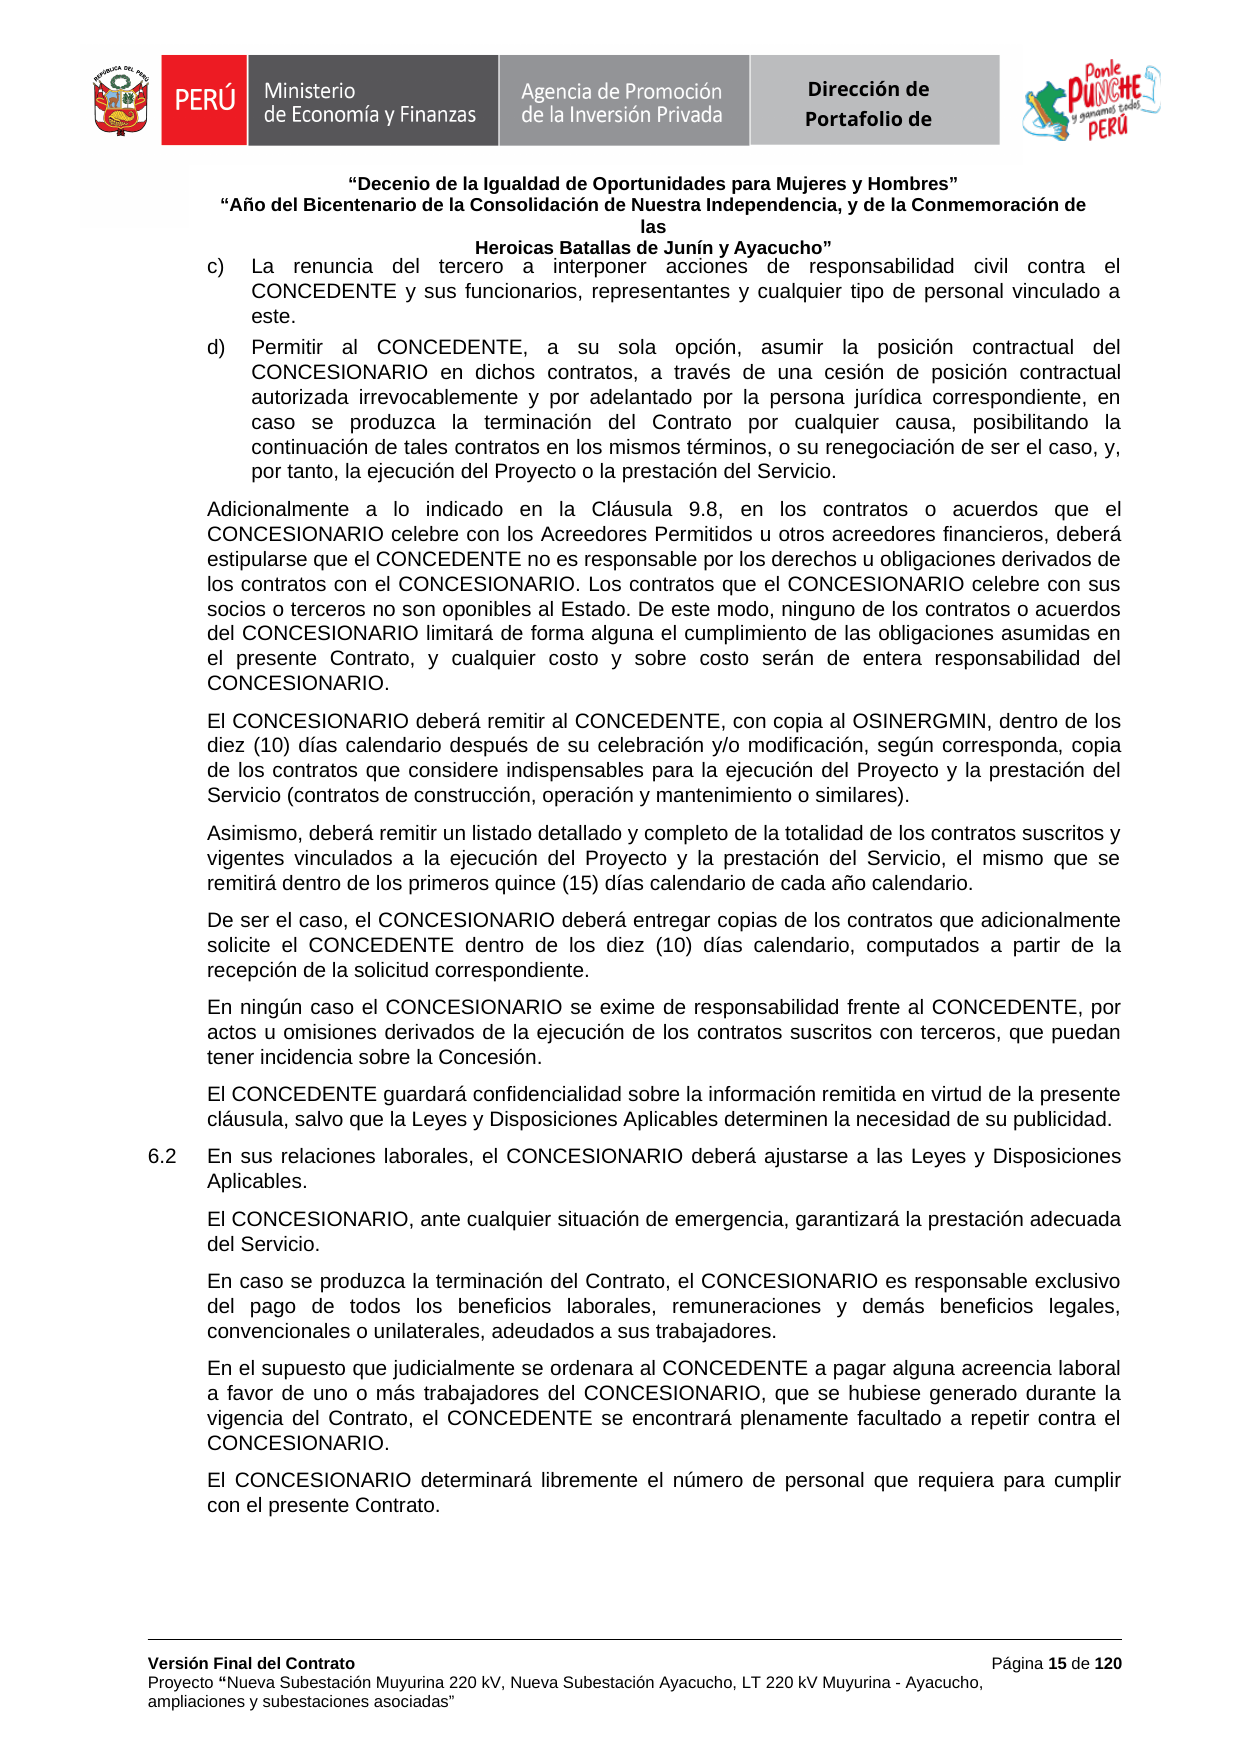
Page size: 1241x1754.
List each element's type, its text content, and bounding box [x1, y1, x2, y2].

picture [80, 44, 1023, 228]
text En caso se produzca la terminación del Contrato, el CONCESIONARIO es responsable exclusivo del pago de todos los beneficios laborales, remuneraciones y demás beneficios legales, convencionales o unilaterales, adeudados a sus trabajadores. [207, 1269, 1122, 1343]
text Asimismo, deberá remitir un listado detallado y completo de la totalidad de los contratos suscritos y vigentes vinculados a la ejecución del Proyecto y la prestación del Servicio, el mismo que se remitirá dentro de los primeros quince (15) días calendario de cada año calendario. [207, 821, 1122, 894]
text De ser el caso, el CONCESIONARIO deberá entregar copias de los contratos que adicionalmente solicite el CONCEDENTE dentro de los diez (10) días calendario, computados a partir de la recepción de la solicitud correspondiente. [207, 908, 1122, 981]
list La renuncia del tercero a interponer acciones de responsabilidad civil contra el CONCEDENTE y sus funcionarios, representantes y cualquier tipo de personal vinculado a este. [207, 254, 1122, 328]
list Permitir al CONCEDENTE, a su sola opción, asumir la posición contractual del CONCESIONARIO en dichos contratos, a través de una cesión de posición contractual autorizada irrevocablemente y por adelantado por la persona jurídica correspondiente, en caso se produzca la terminación del Contrato por cualquier causa, posibilitando la continuación de tales contratos en los mismos términos, o su renegociación de ser el caso, y, por tanto, la ejecución del Proyecto o la prestación del Servicio. [207, 335, 1122, 483]
text El CONCESIONARIO, ante cualquier situación de emergencia, garantizará la prestación adecuada del Servicio. [207, 1207, 1122, 1256]
text El CONCESIONARIO deberá remitir al CONCEDENTE, con copia al OSINERGMIN, dentro de los diez (10) días calendario después de su celebración y/o modificación, según corresponda, copia de los contratos que considere indispensables para la ejecución del Proyecto y la prestación del Servicio (contratos de construcción, operación y mantenimiento o similares). [207, 708, 1122, 807]
text En el supuesto que judicialmente se ordenara al CONCEDENTE a pagar alguna acreencia laboral a favor de uno o más trabajadores del CONCESIONARIO, que se hubiese generado durante la vigencia del Contrato, el CONCEDENTE se encontrará plenamente facultado a repetir contra el CONCESIONARIO. [207, 1356, 1122, 1455]
list En sus relaciones laborales, el CONCESIONARIO deberá ajustarse a las Leyes y Disposiciones Aplicables. [148, 1144, 1122, 1193]
text El CONCESIONARIO determinará libremente el número de personal que requiera para cumplir con el presente Contrato. [207, 1468, 1122, 1517]
text Adicionalmente a lo indicado en la Cláusula 9.8, en los contratos o acuerdos que el CONCESIONARIO celebre con los Acreedores Permitidos u otros acreedores financieros, deberá estipularse que el CONCEDENTE no es responsable por los derechos u obligaciones derivados de los contratos con el CONCESIONARIO. Los contratos que el CONCESIONARIO celebre con sus socios o terceros no son oponibles al Estado. De este modo, ninguno de los contratos o acuerdos del CONCESIONARIO limitará de forma alguna el cumplimiento de las obligaciones asumidas en el presente Contrato, y cualquier costo y sobre costo serán de entera responsabilidad del CONCESIONARIO. [207, 497, 1122, 695]
text En ningún caso el CONCESIONARIO se exime de responsabilidad frente al CONCEDENTE, por actos u omisiones derivados de la ejecución de los contratos suscritos con terceros, que puedan tener incidencia sobre la Concesión. [207, 995, 1122, 1069]
text El CONCEDENTE guardará confidencialidad sobre la información remitida en virtud de la presente cláusula, salvo que la Leyes y Disposiciones Aplicables determinen la necesidad de su publicidad. [207, 1082, 1122, 1131]
